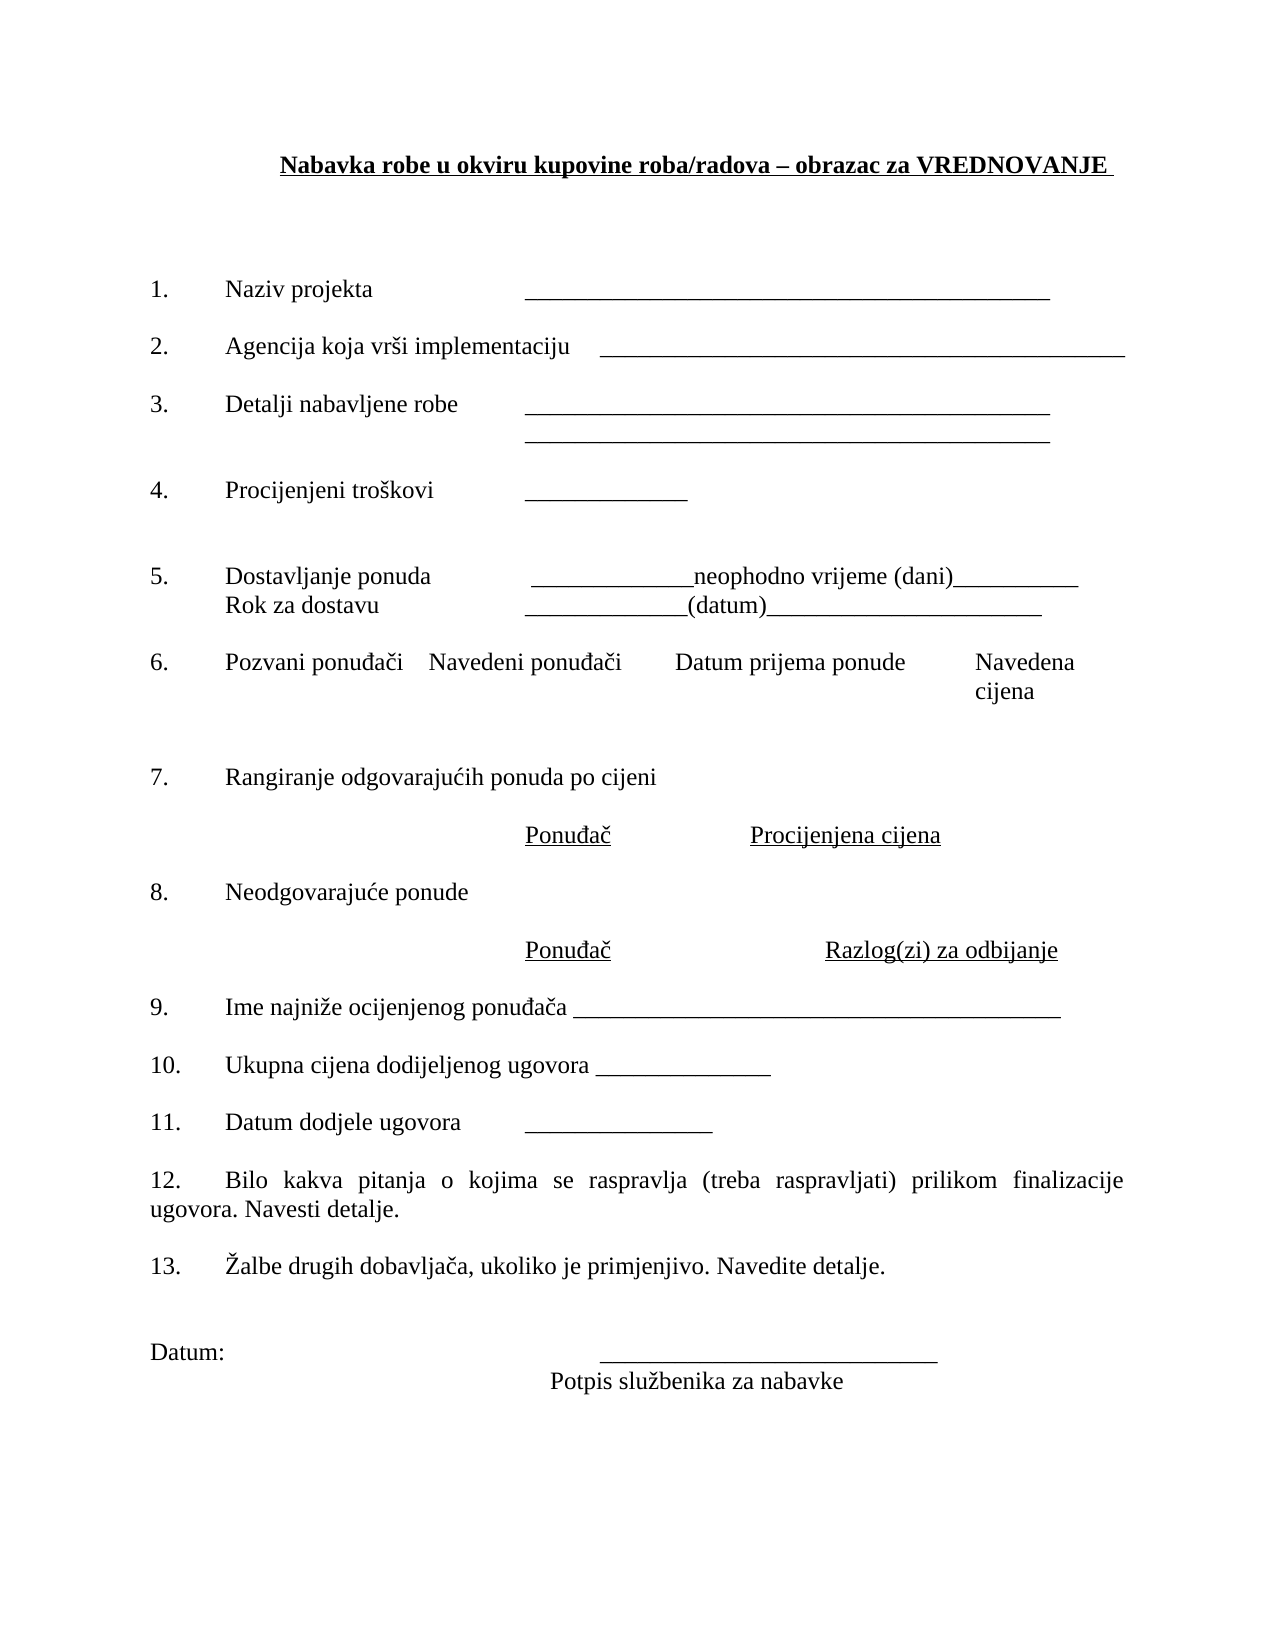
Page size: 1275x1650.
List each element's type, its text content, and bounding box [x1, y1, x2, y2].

text 12. Bilo kakva pitanja o kojima se raspravlja (treba raspravljati) prilikom finalizacije ugovora. Navesti detalje. [150, 1165, 1125, 1222]
text 8. Neodgovarajuće ponude [150, 877, 1125, 906]
text Rok za dostavu _____________(datum)______________________ [150, 590, 1125, 619]
text 7. Rangiranje odgovarajućih ponuda po cijeni [150, 762, 1125, 791]
text 3. Detalji nabavljene robe __________________________________________ [150, 389, 1125, 417]
text __________________________________________ [150, 417, 1125, 446]
text Ponuđač Procijenjena cijena [150, 820, 1125, 849]
text 10. Ukupna cijena dodijeljenog ugovora ______________ [150, 1050, 1125, 1079]
text 2. Agencija koja vrši implementaciju __________________________________________ [150, 331, 1125, 360]
text Potpis službenika za nabavke [150, 1366, 1125, 1395]
text Ponuđač Razlog(zi) za odbijanje [150, 935, 1125, 964]
text Datum: ___________________________ [150, 1337, 1125, 1366]
text 13. Žalbe drugih dobavljača, ukoliko je primjenjivo. Navedite detalje. [150, 1251, 1125, 1280]
text 11. Datum dodjele ugovora _______________ [150, 1107, 1125, 1136]
text 5. Dostavljanje ponuda _____________neophodno vrijeme (dani)__________ [150, 561, 1125, 590]
text 4. Procijenjeni troškovi _____________ [150, 475, 1125, 504]
subtitle Nabavka robe u okviru kupovine roba/radova – obrazac za VREDNOVANJE [225, 150, 1125, 179]
text 1. Naziv projekta __________________________________________ [150, 274, 1125, 302]
text cijena [900, 676, 1125, 705]
text 9. Ime najniže ocijenjenog ponuđača _______________________________________ [150, 992, 1125, 1021]
text 6. Pozvani ponuđači Navedeni ponuđači Datum prijema ponude Navedena [150, 647, 1125, 676]
